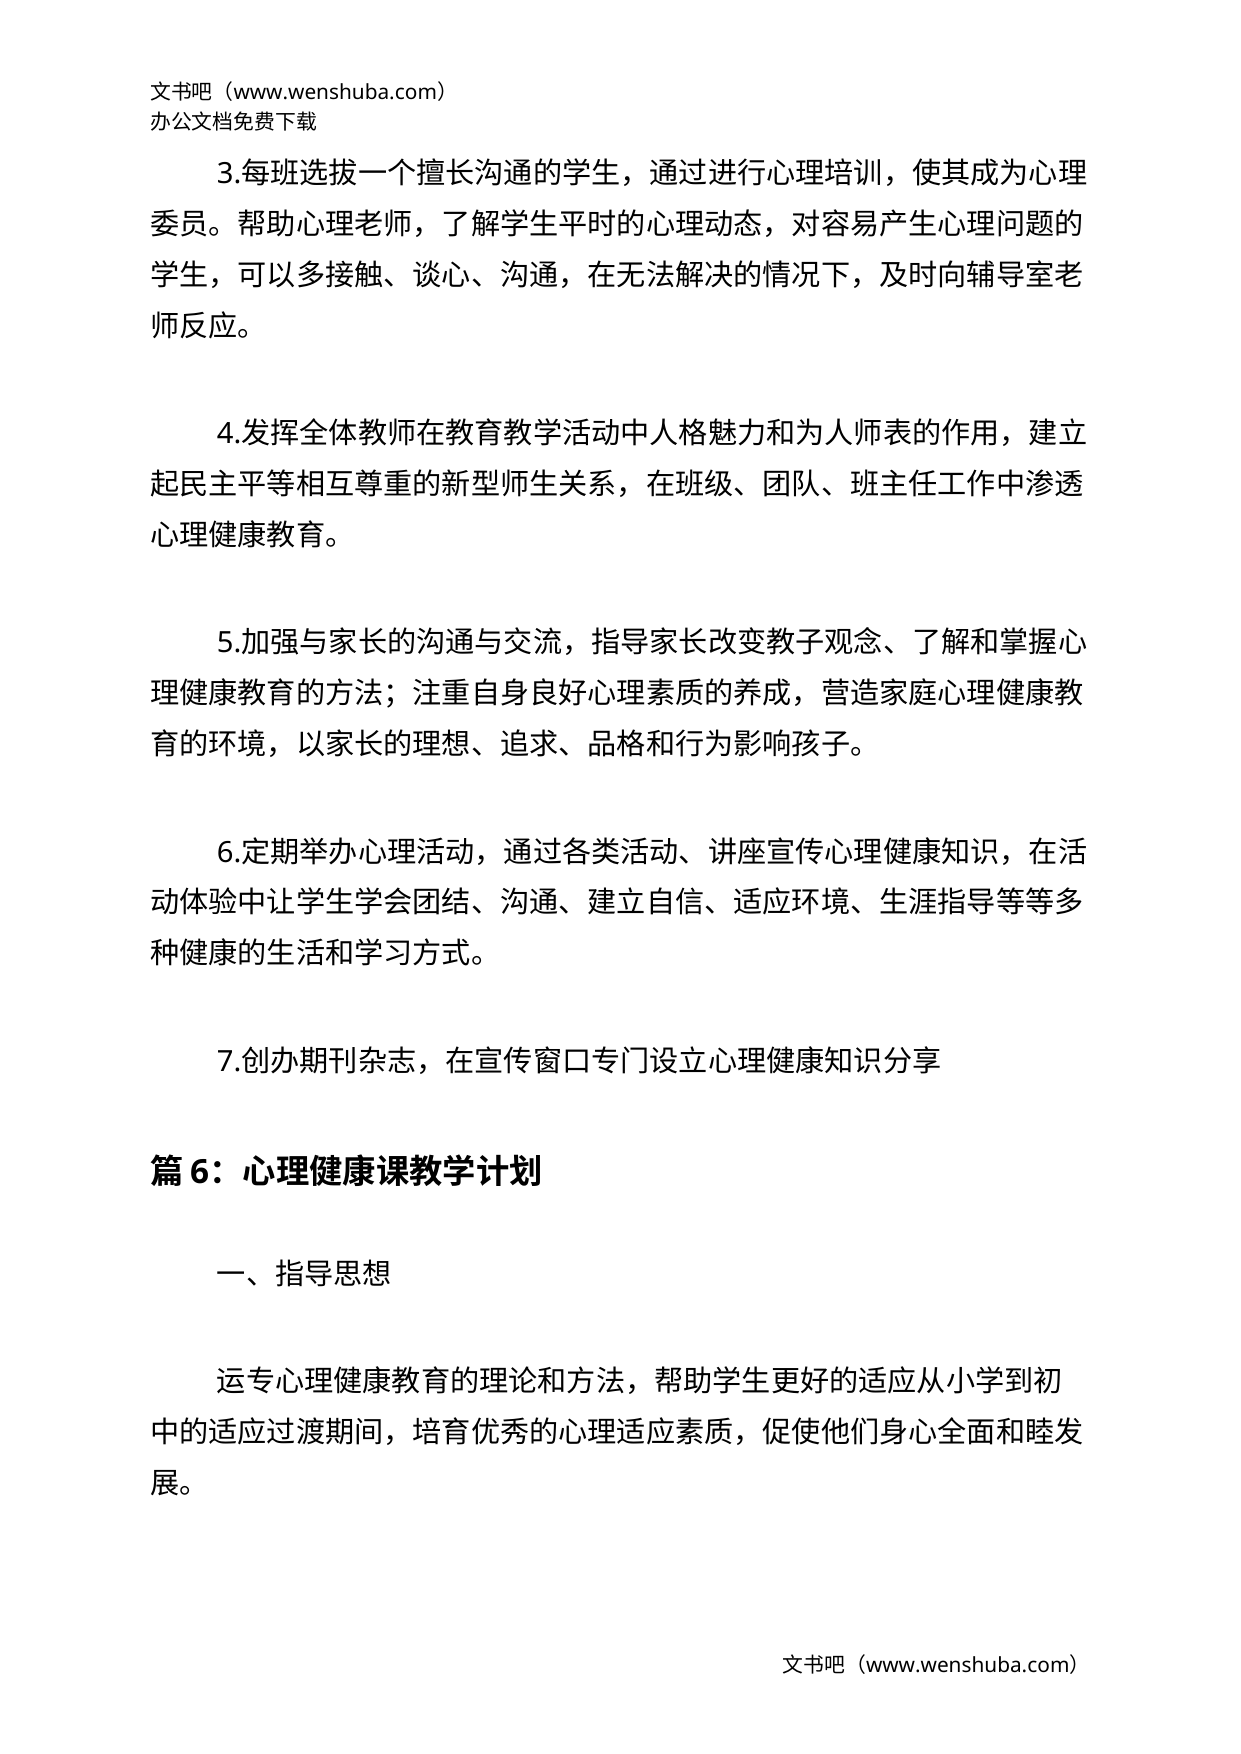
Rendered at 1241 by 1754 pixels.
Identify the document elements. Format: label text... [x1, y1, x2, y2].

text 5.加强与家长的沟通与交流，指导家长改变教子观念、了解和掌握心理健康教育的方法；注重自身良好心理素质的养成，营造家庭心理健康教育的环境，以家长的理想、追求、品格和行为影响孩子。 [150, 619, 1090, 763]
text 4.发挥全体教师在教育教学活动中人格魅力和为人师表的作用，建立起民主平等相互尊重的新型师生关系，在班级、团队、班主任工作中渗透心理健康教育。 [150, 410, 1090, 554]
text 运专心理健康教育的理论和方法，帮助学生更好的适应从小学到初中的适应过渡期间，培育优秀的心理适应素质，促使他们身心全面和睦发展。 [150, 1358, 1090, 1502]
text 3.每班选拔一个擅长沟通的学生，通过进行心理培训，使其成为心理委员。帮助心理老师，了解学生平时的心理动态，对容易产生心理问题的学生，可以多接触、谈心、沟通，在无法解决的情况下，及时向辅导室老师反应。 [150, 150, 1090, 344]
text 一、指导思想 [150, 1250, 1090, 1293]
text 6.定期举办心理活动，通过各类活动、讲座宣传心理健康知识，在活动体验中让学生学会团结、沟通、建立自信、适应环境、生涯指导等等多种健康的生活和学习方式。 [150, 828, 1090, 972]
text 篇6：心理健康课教学计划 [150, 1145, 1090, 1193]
text 7.创办期刊杂志，在宣传窗口专门设立心理健康知识分享 [150, 1037, 1090, 1080]
